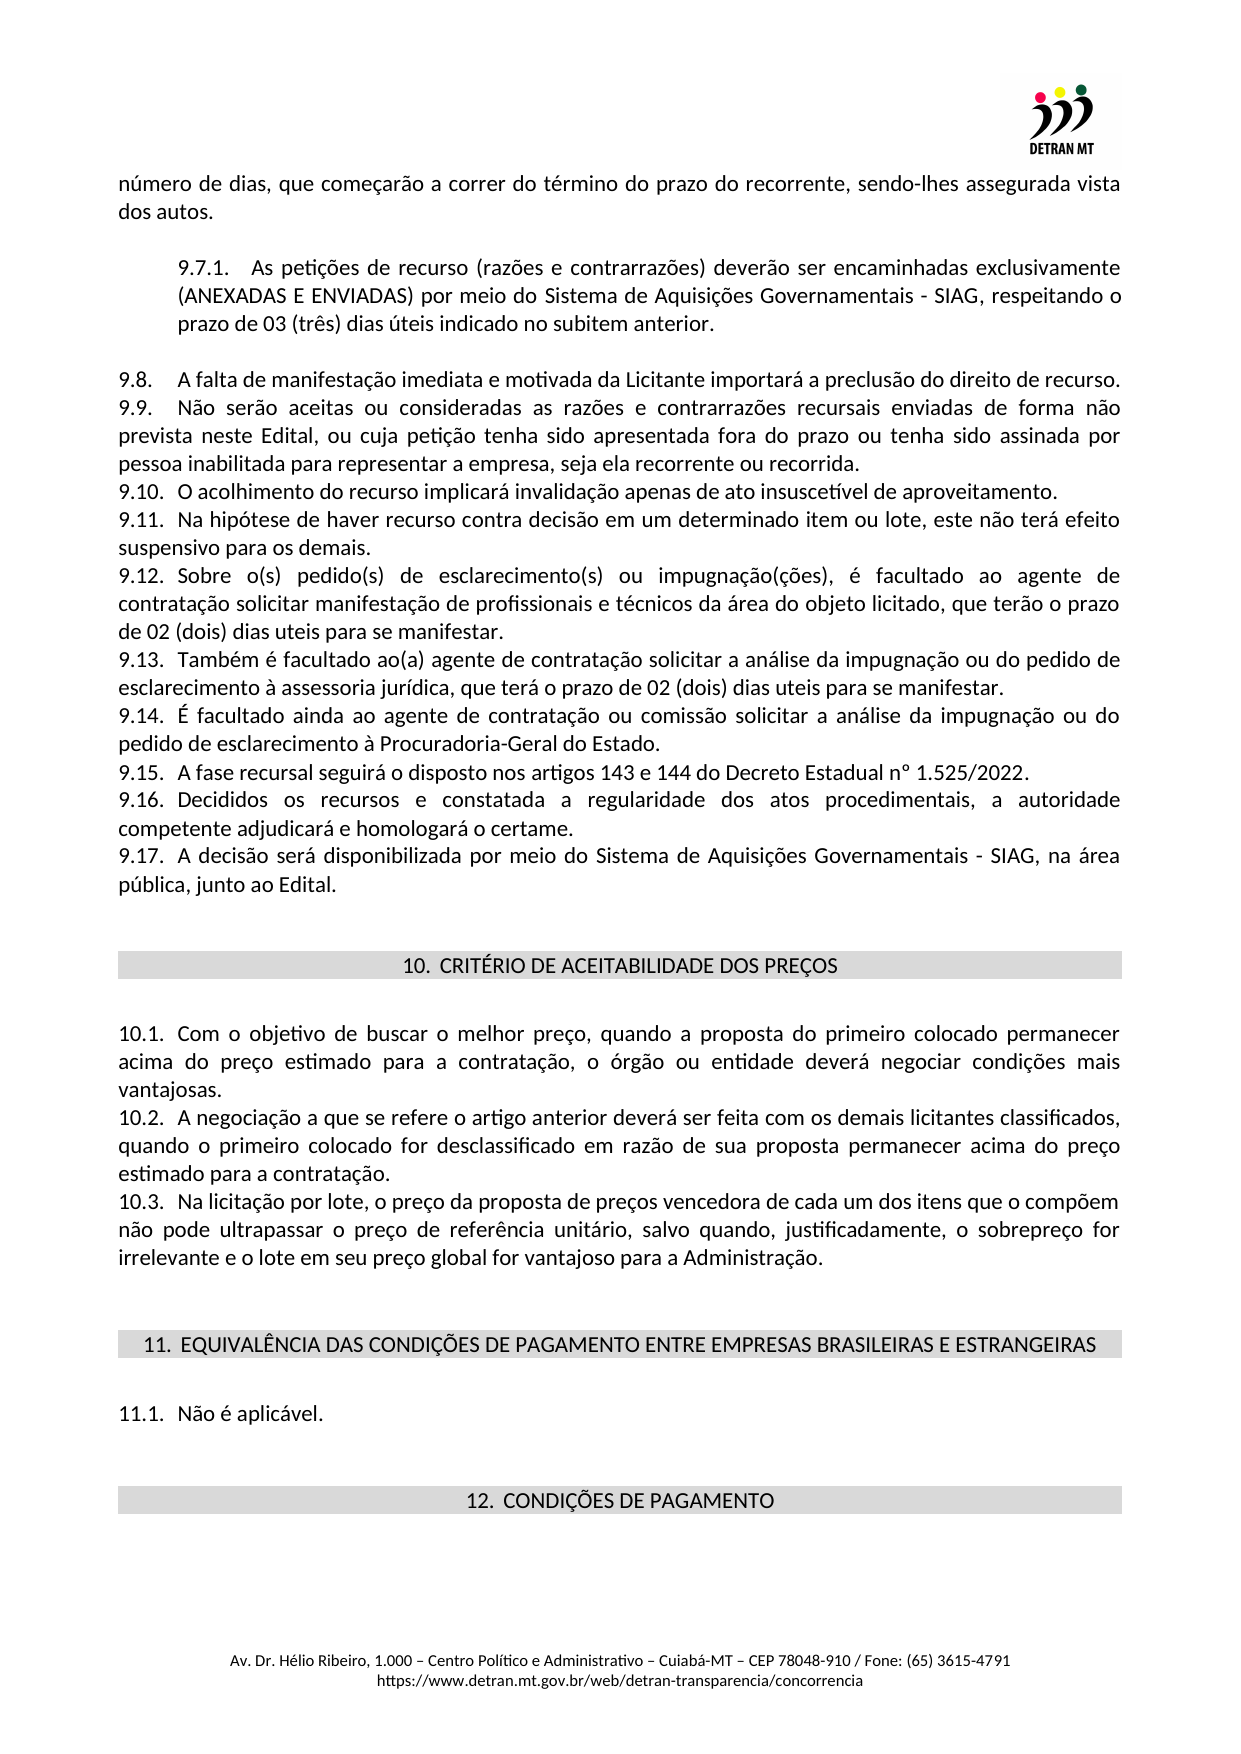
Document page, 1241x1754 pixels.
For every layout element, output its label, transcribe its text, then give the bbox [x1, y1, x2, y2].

list As petições de recurso (razões e contrarrazões) deverão ser encaminhadas exclusivamente (ANEXADAS E ENVIADAS) por meio do Sistema de Aquisições Governamentais - SIAG, respeitando o prazo de 03 (três) dias úteis indicado no subitem anterior. [177, 253, 1122, 337]
list EQUIVALÊNCIA DAS CONDIÇÕES DE PAGAMENTO ENTRE EMPRESAS BRASILEIRAS E ESTRANGEIRAS [118, 1330, 1122, 1358]
list Também é facultado ao(a) agente de contratação solicitar a análise da impugnação ou do pedido de esclarecimento à assessoria jurídica, que terá o prazo de 02 (dois) dias uteis para se manifestar. [118, 646, 1122, 702]
list A falta de manifestação imediata e motivada da Licitante importará a preclusão do direito de recurso. [118, 365, 1122, 393]
list Na licitação por lote, o preço da proposta de preços vencedora de cada um dos itens que o compõem não pode ultrapassar o preço de referência unitário, salvo quando, justificadamente, o sobrepreço for irrelevante e o lote em seu preço global for vantajoso para a Administração. [118, 1187, 1122, 1271]
list CRITÉRIO DE ACEITABILIDADE DOS PREÇOS [118, 951, 1122, 979]
picture [1000, 73, 1123, 170]
list A negociação a que se refere o artigo anterior deverá ser feita com os demais licitantes classificados, quando o primeiro colocado for desclassificado em razão de sua proposta permanecer acima do preço estimado para a contratação. [118, 1103, 1122, 1187]
list Sobre o(s) pedido(s) de esclarecimento(s) ou impugnação(ções), é facultado ao agente de contratação solicitar manifestação de profissionais e técnicos da área do objeto licitado, que terão o prazo de 02 (dois) dias uteis para se manifestar. [118, 561, 1122, 646]
list É facultado ainda ao agente de contratação ou comissão solicitar a análise da impugnação ou do pedido de esclarecimento à Procuradoria-Geral do Estado. [118, 702, 1122, 758]
list O acolhimento do recurso implicará invalidação apenas de ato insuscetível de aproveitamento. [118, 477, 1122, 505]
list CONDIÇÕES DE PAGAMENTO [118, 1486, 1122, 1514]
list Com o objetivo de buscar o melhor preço, quando a proposta do primeiro colocado permanecer acima do preço estimado para a contratação, o órgão ou entidade deverá negociar condições mais vantajosas. [118, 1019, 1122, 1103]
list Não serão aceitas ou consideradas as razões e contrarrazões recursais enviadas de forma não prevista neste Edital, ou cuja petição tenha sido apresentada fora do prazo ou tenha sido assinada por pessoa inabilitada para representar a empresa, seja ela recorrente ou recorrida. [118, 393, 1122, 477]
list A decisão será disponibilizada por meio do Sistema de Aquisições Governamentais - SIAG, na área pública, junto ao Edital. [118, 842, 1122, 898]
list Na hipótese de haver recurso contra decisão em um determinado item ou lote, este não terá efeito suspensivo para os demais. [118, 505, 1122, 561]
list Não é aplicável. [118, 1399, 1122, 1427]
list Decididos os recursos e constatada a regularidade dos atos procedimentais, a autoridade competente adjudicará e homologará o certame. [118, 786, 1122, 842]
list A fase recursal seguirá o disposto nos artigos 143 e 144 do Decreto Estadual nº 1.525/2022. [118, 758, 1122, 786]
